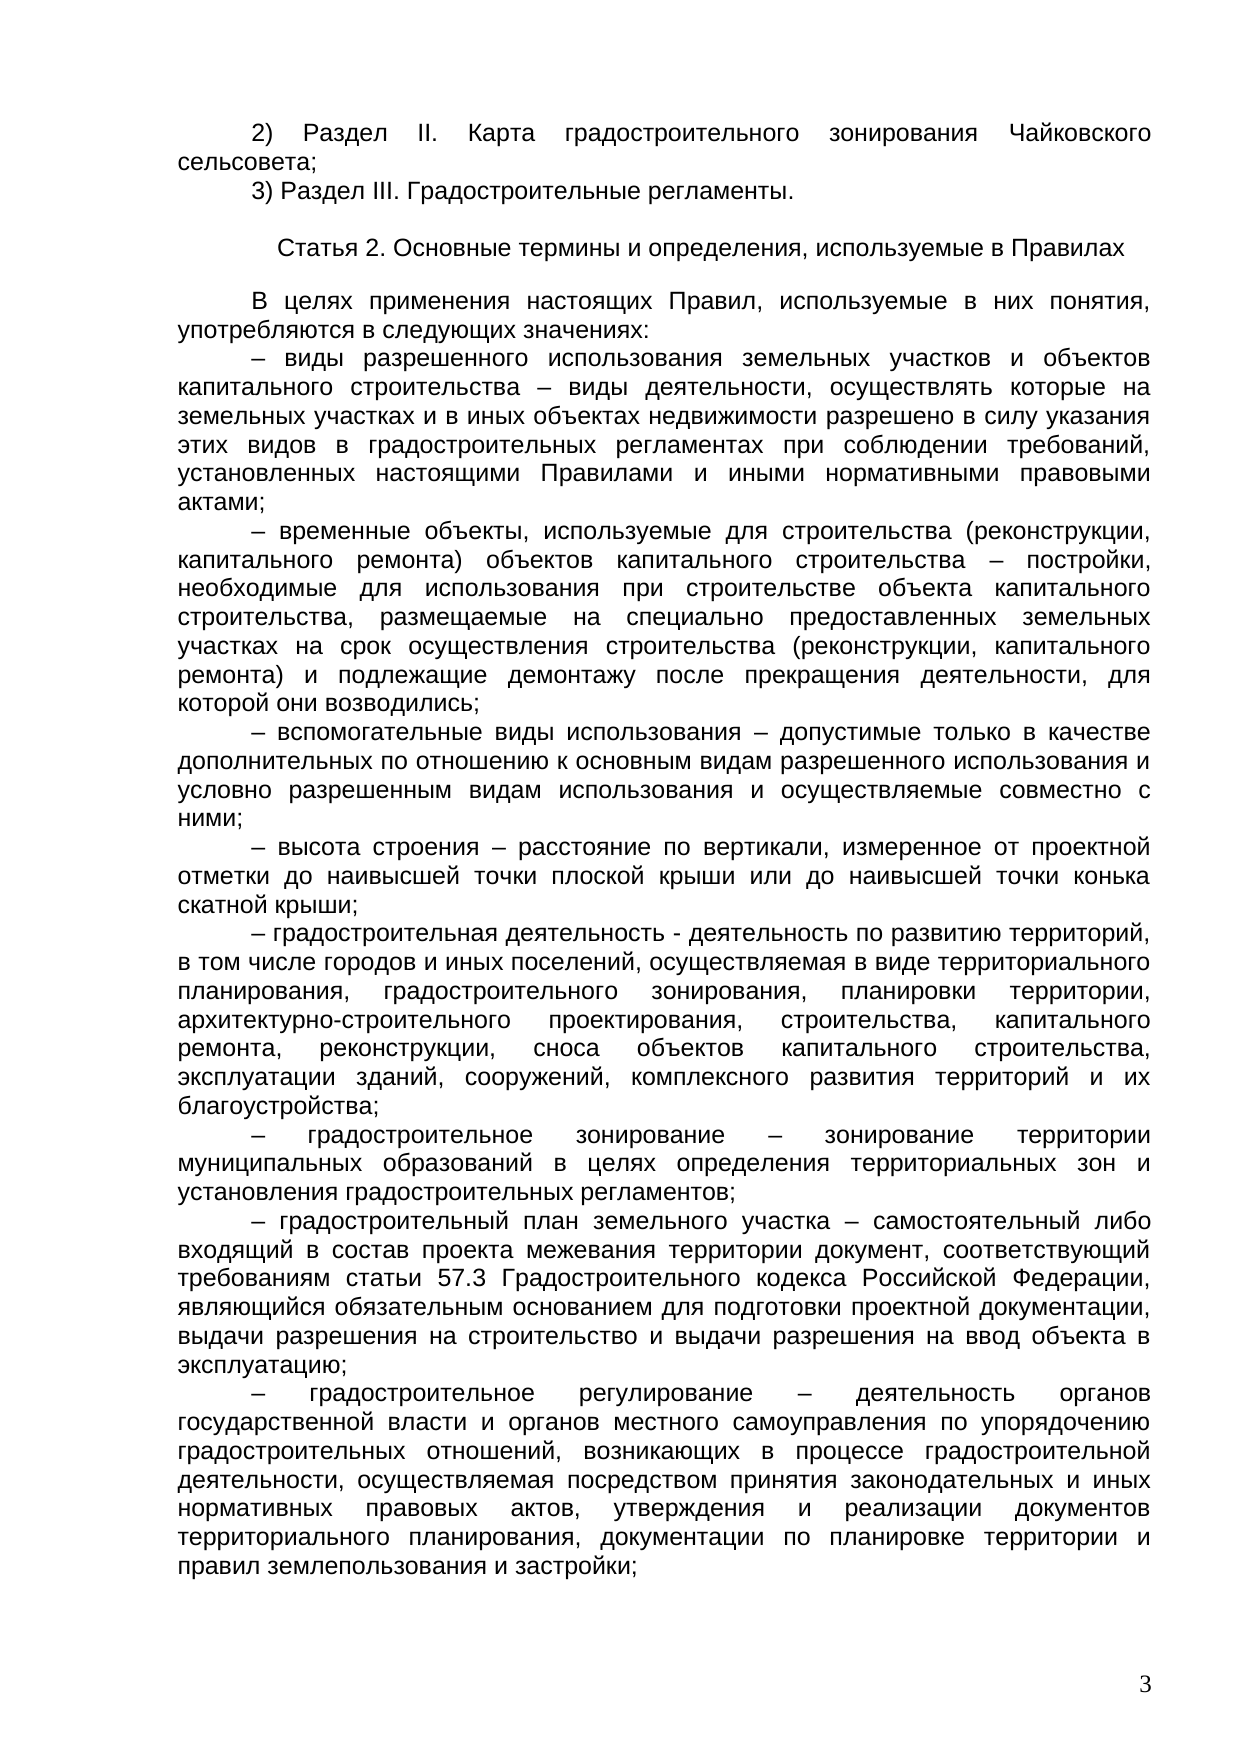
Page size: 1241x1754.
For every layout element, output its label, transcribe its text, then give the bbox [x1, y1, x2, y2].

text – временные объекты, используемые для строительства (реконструкции, капитального ремонта) объектов капитального строительства – постройки, необходимые для использования при строительстве объекта капитального строительства, размещаемые на специально предоставленных земельных участках на срок осуществления строительства (реконструкции, капитального ремонта) и подлежащие демонтажу после прекращения деятельности, для которой они возводились; [177, 516, 1152, 717]
text – градостроительное регулирование – деятельность органов государственной власти и органов местного самоуправления по упорядочению градостроительных отношений, возникающих в процессе градостроительной деятельности, осуществляемая посредством принятия законодательных и иных нормативных правовых актов, утверждения и реализации документов территориального планирования, документации по планировке территории и правил землепользования и застройки; [177, 1378, 1152, 1580]
text – градостроительное зонирование – зонирование территории муниципальных образований в целях определения территориальных зон и установления градостроительных регламентов; [177, 1120, 1152, 1206]
text – виды разрешенного использования земельных участков и объектов капитального строительства – виды деятельности, осуществлять которые на земельных участках и в иных объектах недвижимости разрешено в силу указания этих видов в градостроительных регламентах при соблюдении требований, установленных настоящими Правилами и иными нормативными правовыми актами; [177, 343, 1152, 516]
text – вспомогательные виды использования – допустимые только в качестве дополнительных по отношению к основным видам разрешенного использования и условно разрешенным видам использования и осуществляемые совместно с ними; [177, 717, 1152, 832]
text 3) Раздел III. Градостроительные регламенты. [177, 176, 1152, 204]
text – высота строения – расстояние по вертикали, измеренное от проектной отметки до наивысшей точки плоской крыши или до наивысшей точки конька скатной крыши; [177, 832, 1152, 918]
text – градостроительная деятельность - деятельность по развитию территорий, в том числе городов и иных поселений, осуществляемая в виде территориального планирования, градостроительного зонирования, планировки территории, архитектурно-строительного проектирования, строительства, капитального ремонта, реконструкции, сноса объектов капитального строительства, эксплуатации зданий, сооружений, комплексного развития территорий и их благоустройства; [177, 918, 1152, 1120]
text В целях применения настоящих Правил, используемые в них понятия, употребляются в следующих значениях: [177, 286, 1152, 343]
text 2) Раздел II. Карта градостроительного зонирования Чайковского сельсовета; [177, 118, 1152, 176]
text – градостроительный план земельного участка – самостоятельный либо входящий в состав проекта межевания территории документ, соответствующий требованиям статьи 57.3 Градостроительного кодекса Российской Федерации, являющийся обязательным основанием для подготовки проектной документации, выдачи разрешения на строительство и выдачи разрешения на ввод объекта в эксплуатацию; [177, 1206, 1152, 1378]
subtitle Статья 2. Основные термины и определения, используемые в Правилах [177, 233, 1152, 262]
